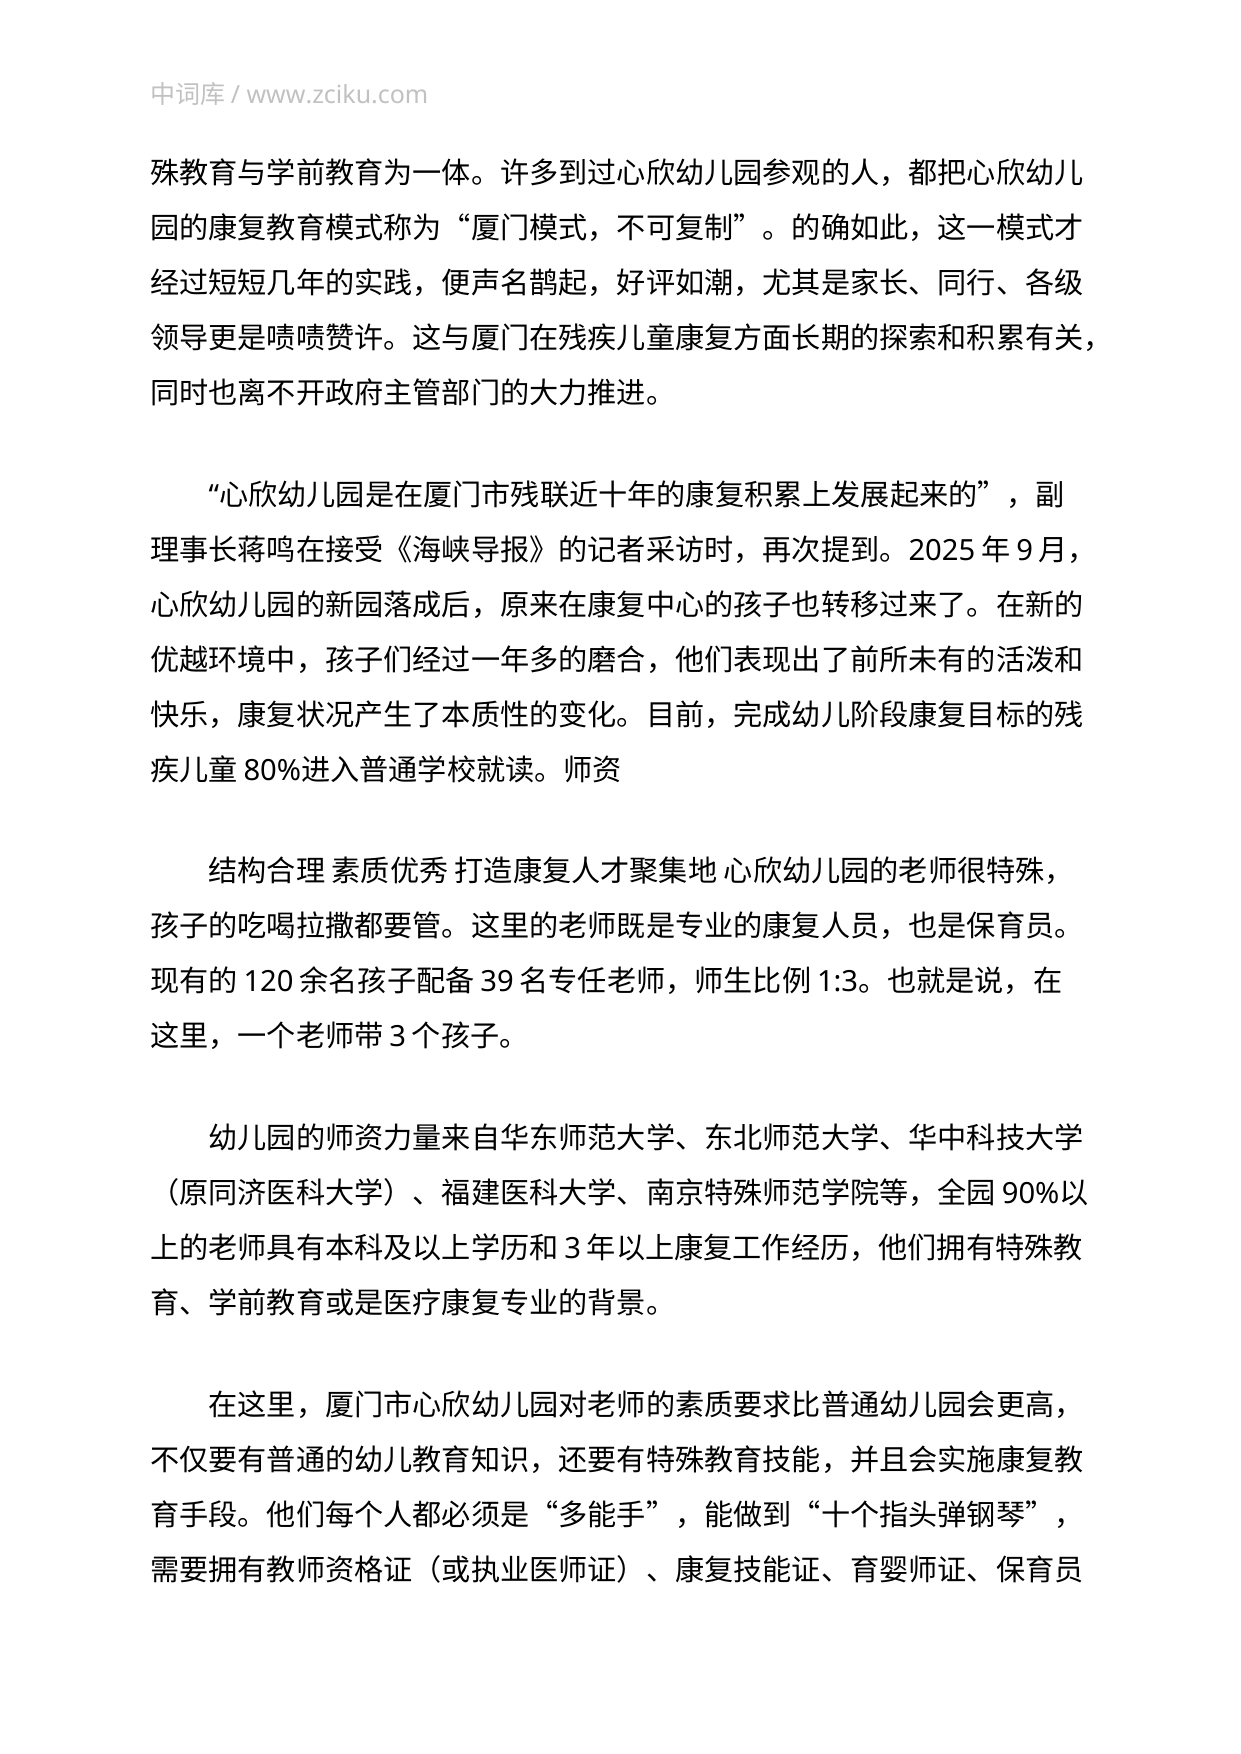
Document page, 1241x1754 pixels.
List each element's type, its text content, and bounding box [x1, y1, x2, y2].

text 结构合理 素质优秀 打造康复人才聚集地 心欣幼儿园的老师很特殊，孩子的吃喝拉撒都要管。这里的老师既是专业的康复人员，也是保育员。现有的120余名孩子配备39名专任老师，师生比例1:3。也就是说，在这里，一个老师带3个孩子。 [150, 848, 1090, 1055]
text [150, 150, 1090, 412]
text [150, 1381, 1090, 1588]
text “心欣幼儿园是在厦门市残联近十年的康复积累上发展起来的”，副理事长蒋鸣在接受《海峡导报》的记者采访时，再次提到。2025年9月，心欣幼儿园的新园落成后，原来在康复中心的孩子也转移过来了。在新的优越环境中，孩子们经过一年多的磨合，他们表现出了前所未有的活泼和快乐，康复状况产生了本质性的变化。目前，完成幼儿阶段康复目标的残疾儿童80%进入普通学校就读。师资 [150, 471, 1090, 788]
text 幼儿园的师资力量来自华东师范大学、东北师范大学、华中科技大学（原同济医科大学）、福建医科大学、南京特殊师范学院等，全园90%以上的老师具有本科及以上学历和3年以上康复工作经历，他们拥有特殊教育、学前教育或是医疗康复专业的背景。 [150, 1115, 1090, 1322]
